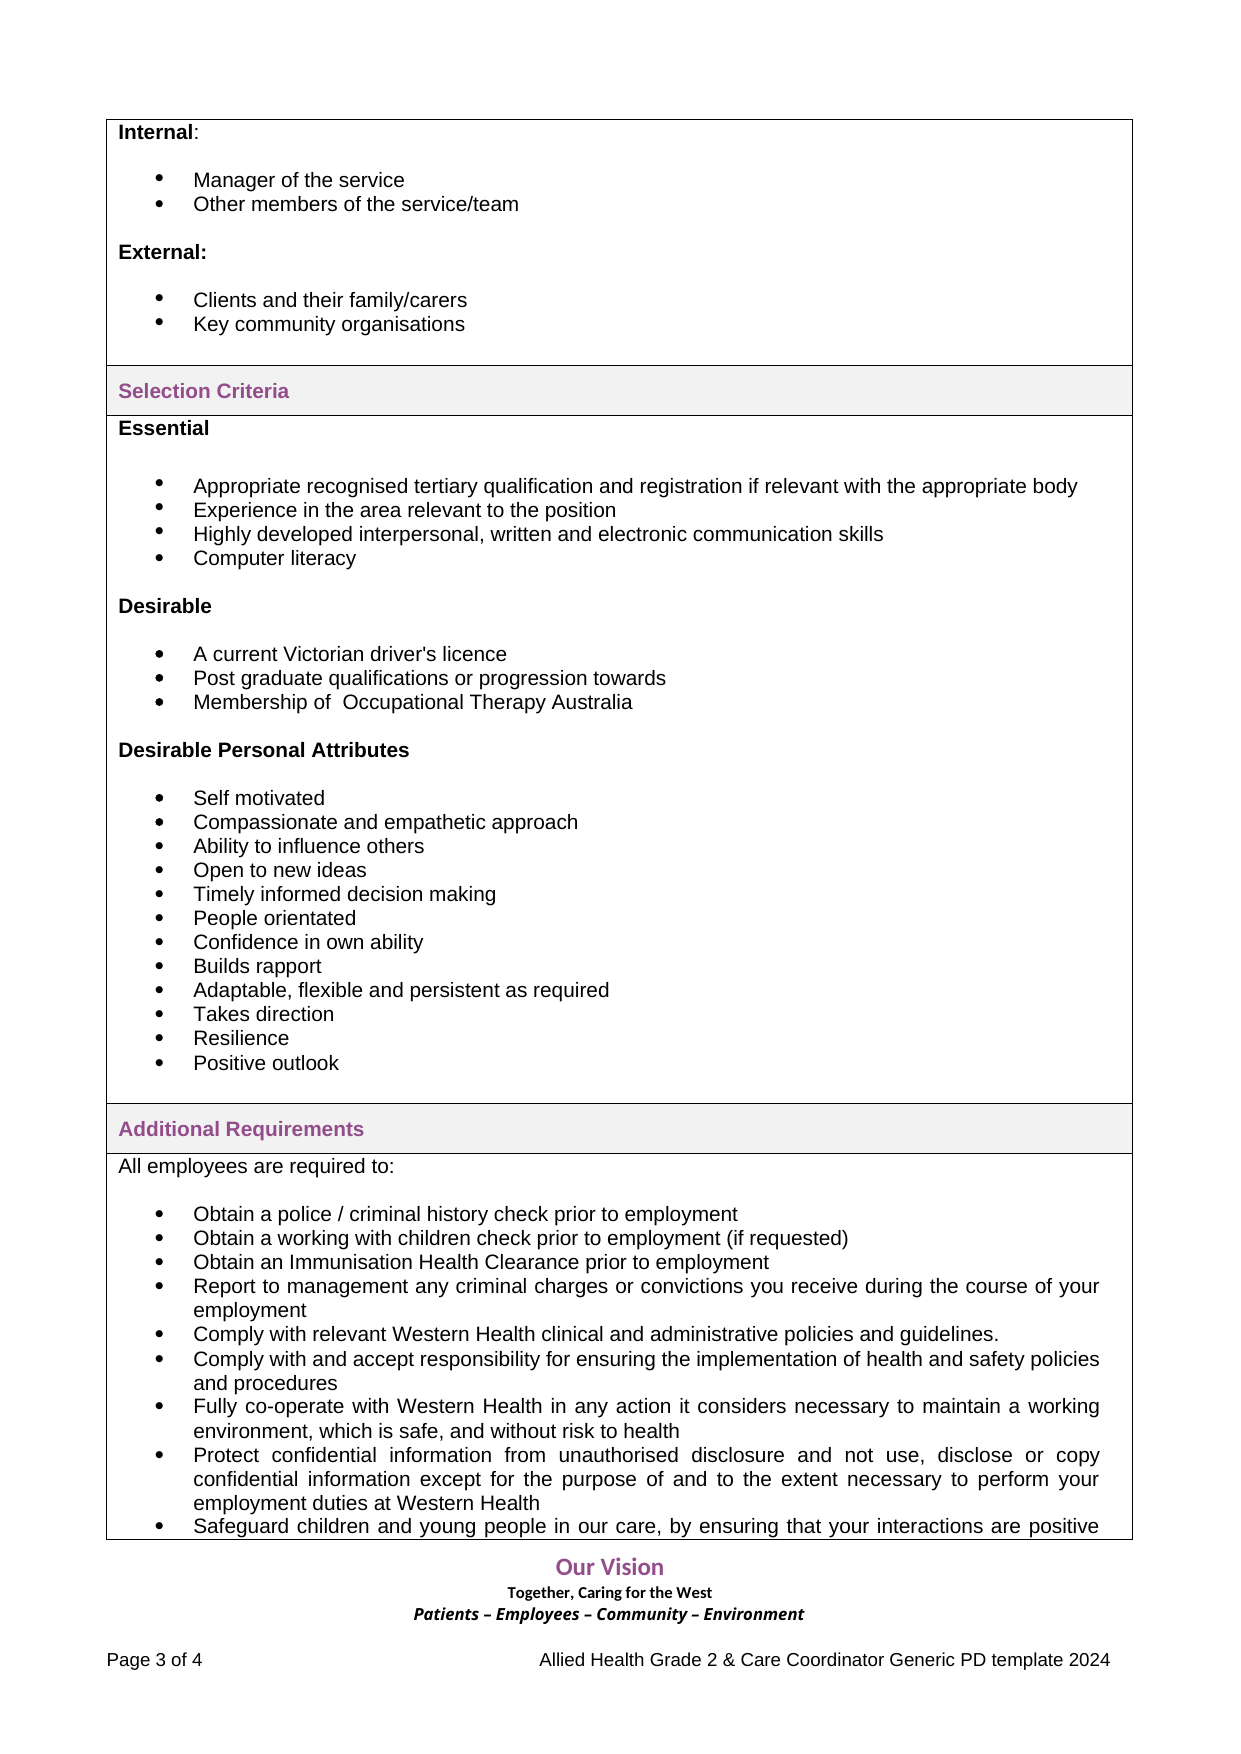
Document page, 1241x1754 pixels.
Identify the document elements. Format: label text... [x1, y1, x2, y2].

table_cell Selection Criteria [107, 366, 1132, 415]
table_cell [107, 1154, 1132, 1538]
table_cell Internal: Manager of the service Other members of the service/team External: Clients and their family/carers Key community organisations [107, 120, 1132, 365]
table_cell Additional Requirements [107, 1104, 1132, 1153]
table_cell Essential Appropriate recognised tertiary qualification and registration if relevant with the appropriate body Experience in the area relevant to the position Highly developed interpersonal, written and electronic communication skills Computer literacy Desirable A current Victorian driver's licence Post graduate qualifications or progression towards Membership of Occupational Therapy Australia Desirable Personal Attributes Self motivated Compassionate and empathetic approach Ability to influence others Open to new ideas Timely informed decision making People orientated Confidence in own ability Builds rapport Adaptable, flexible and persistent as required Takes direction Resilience Positive outlook [107, 416, 1132, 1103]
